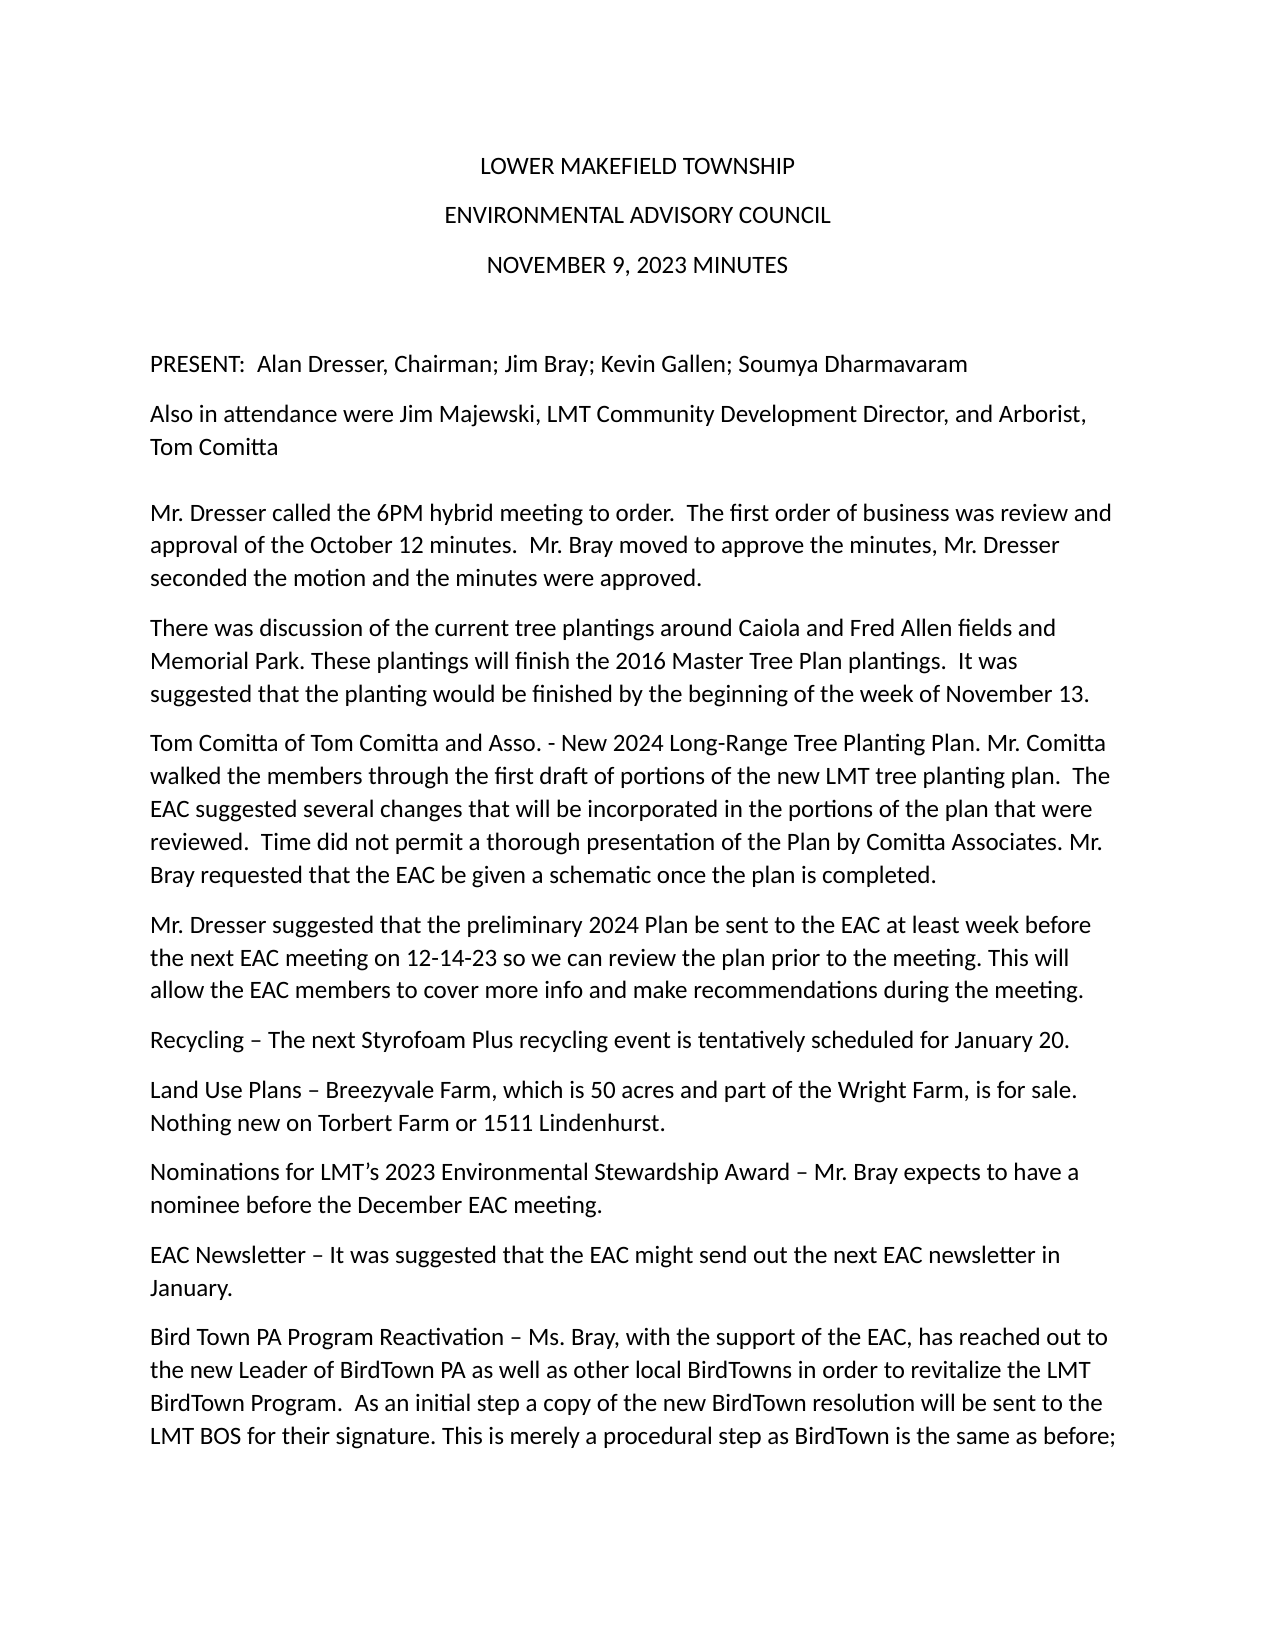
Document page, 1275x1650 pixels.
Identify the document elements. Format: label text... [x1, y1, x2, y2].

text Nominations for LMT’s 2023 Environmental Stewardship Award – Mr. Bray expects to have a nominee before the December EAC meeting. [150, 1156, 1125, 1220]
text NOVEMBER 9, 2023 MINUTES [150, 249, 1125, 280]
text Land Use Plans – Breezyvale Farm, which is 50 acres and part of the Wright Farm, is for sale. Nothing new on Torbert Farm or 1511 Lindenhurst. [150, 1074, 1125, 1137]
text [150, 1321, 1125, 1451]
text Recycling – The next Styrofoam Plus recycling event is tentatively scheduled for January 20. [150, 1024, 1125, 1055]
text PRESENT: Alan Dresser, Chairman; Jim Bray; Kevin Gallen; Soumya Dharmavaram [150, 348, 1125, 379]
text LOWER MAKEFIELD TOWNSHIP [150, 150, 1125, 181]
text EAC Newsletter – It was suggested that the EAC might send out the next EAC newsletter in January. [150, 1239, 1125, 1302]
text Mr. Dresser called the 6PM hybrid meeting to order. The first order of business was review and approval of the October 12 minutes. Mr. Bray moved to approve the minutes, Mr. Dresser seconded the motion and the minutes were approved. [150, 497, 1125, 593]
text Also in attendance were Jim Majewski, LMT Community Development Director, and Arborist, Tom Comitta [150, 398, 1125, 461]
text Mr. Dresser suggested that the preliminary 2024 Plan be sent to the EAC at least week before the next EAC meeting on 12-14-23 so we can review the plan prior to the meeting. This will allow the EAC members to cover more info and make recommendations during the meeting. [150, 909, 1125, 1005]
text Tom Comitta of Tom Comitta and Asso. - New 2024 Long-Range Tree Planting Plan. Mr. Comitta walked the members through the first draft of portions of the new LMT tree planting plan. The EAC suggested several changes that will be incorporated in the portions of the plan that were reviewed. Time did not permit a thorough presentation of the Plan by Comitta Associates. Mr. Bray requested that the EAC be given a schematic once the plan is completed. [150, 727, 1125, 890]
text ENVIRONMENTAL ADVISORY COUNCIL [150, 199, 1125, 230]
text There was discussion of the current tree plantings around Caiola and Fred Allen fields and Memorial Park. These plantings will finish the 2016 Master Tree Plan plantings. It was suggested that the planting would be finished by the beginning of the week of November 13. [150, 612, 1125, 708]
